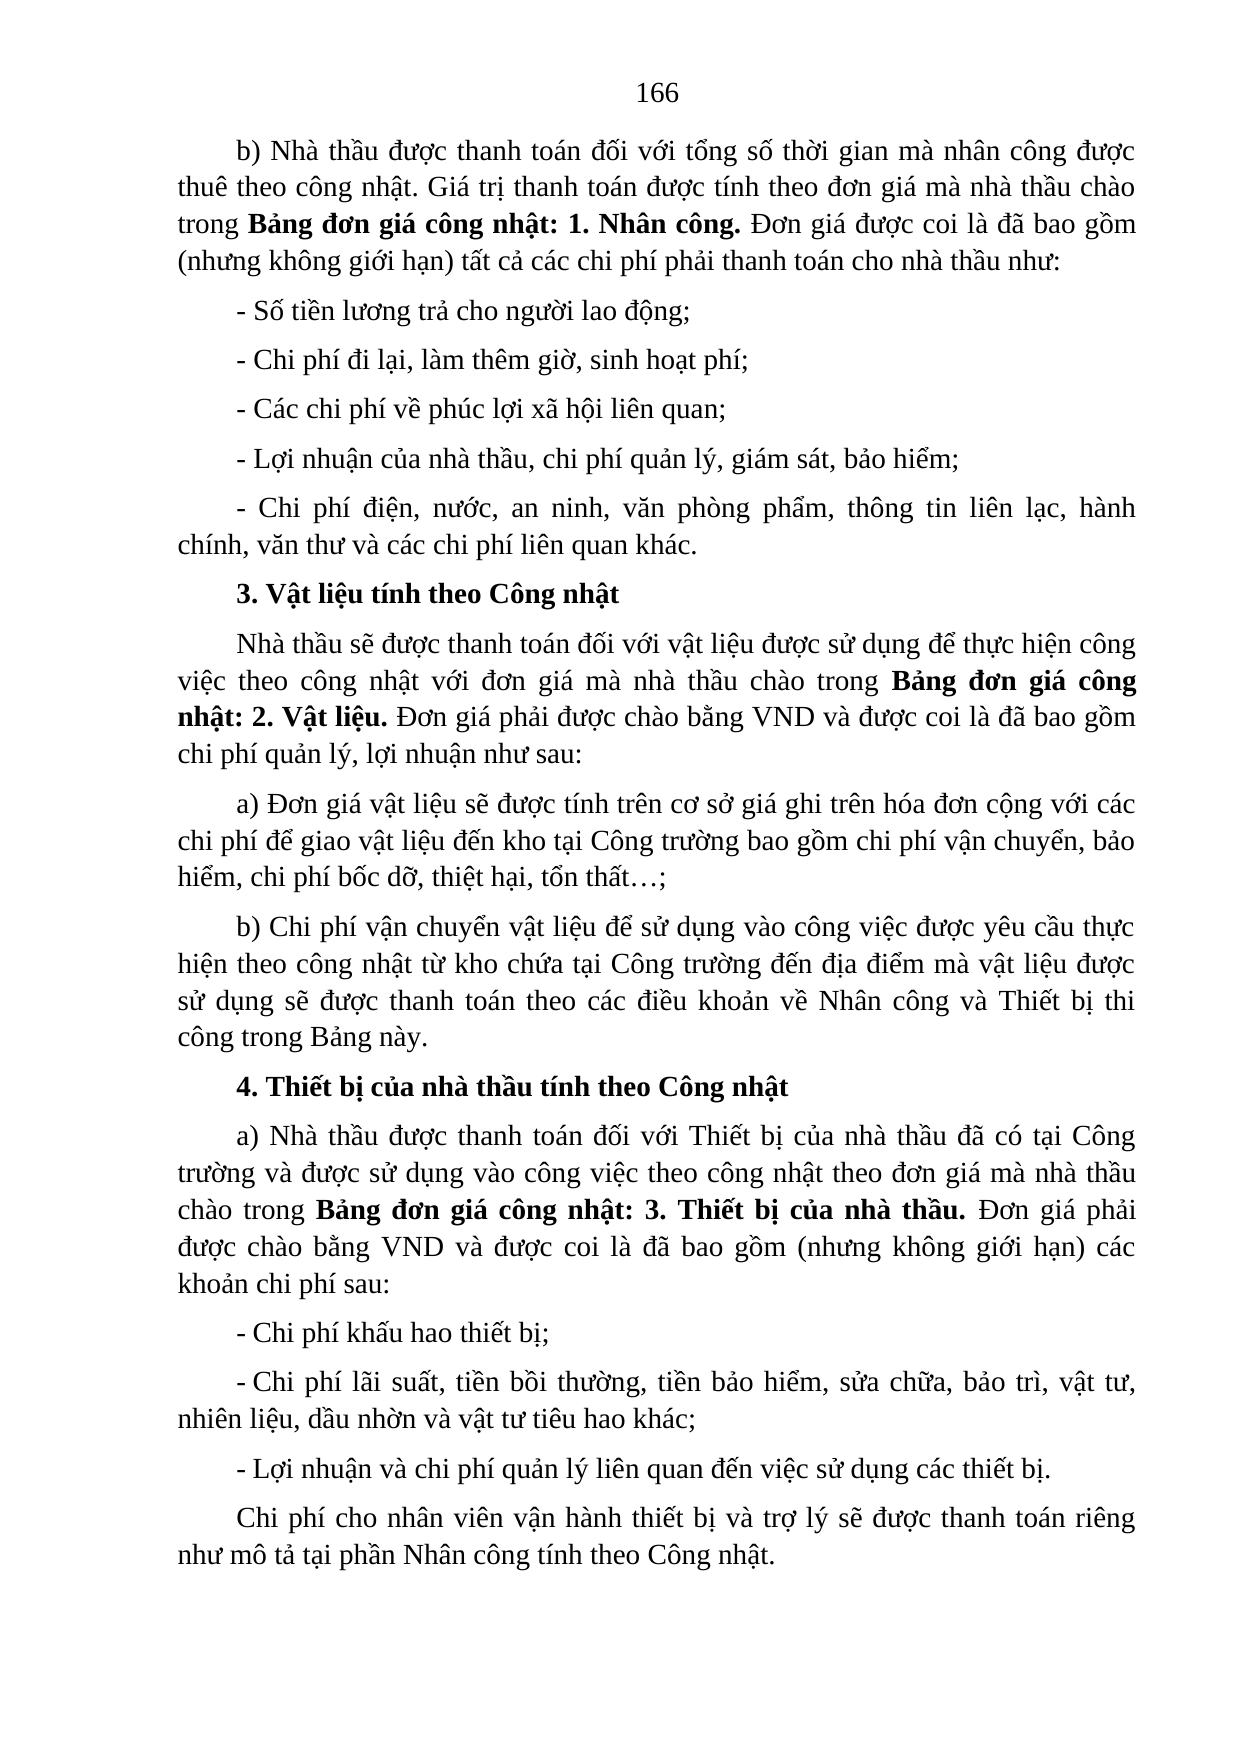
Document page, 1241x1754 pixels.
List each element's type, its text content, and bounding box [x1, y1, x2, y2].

text 3. Vật liệu tính theo Công nhật [177, 576, 1137, 610]
list Chi phí khấu hao thiết bị; [177, 1315, 1137, 1349]
text - Lợi nhuận của nhà thầu, chi phí quản lý, giám sát, bảo hiểm; [177, 441, 1137, 474]
text b) Chi phí vận chuyển vật liệu để sử dụng vào công việc được yêu cầu thực hiện theo công nhật từ kho chứa tại Công trường đến địa điểm mà vật liệu được sử dụng sẽ được thanh toán theo các điều khoản về Nhân công và Thiết bị thi công trong Bảng này. [177, 909, 1137, 1053]
list Chi phí lãi suất, tiền bồi thường, tiền bảo hiểm, sửa chữa, bảo trì, vật tư, nhiên liệu, dầu nhờn và vật tư tiêu hao khác; [177, 1364, 1137, 1435]
text Nhà thầu sẽ được thanh toán đối với vật liệu được sử dụng để thực hiện công việc theo công nhật với đơn giá mà nhà thầu chào trong Bảng đơn giá công nhật: 2. Vật liệu. Đơn giá phải được chào bằng VND và được coi là đã bao gồm chi phí quản lý, lợi nhuận như sau: [177, 626, 1137, 770]
text - Chi phí điện, nước, an ninh, văn phòng phẩm, thông tin liên lạc, hành chính, văn thư và các chi phí liên quan khác. [177, 490, 1137, 561]
text Chi phí cho nhân viên vận hành thiết bị và trợ lý sẽ được thanh toán riêng như mô tả tại phần Nhân công tính theo Công nhật. [177, 1500, 1137, 1571]
text - Các chi phí về phúc lợi xã hội liên quan; [177, 391, 1137, 425]
list Lợi nhuận và chi phí quản lý liên quan đến việc sử dụng các thiết bị. [177, 1451, 1137, 1484]
text - Số tiền lương trả cho người lao động; [177, 293, 1137, 326]
text b) Nhà thầu được thanh toán đối với tổng số thời gian mà nhân công được thuê theo công nhật. Giá trị thanh toán được tính theo đơn giá mà nhà thầu chào trong Bảng đơn giá công nhật: 1. Nhân công. Đơn giá được coi là đã bao gồm (nhưng không giới hạn) tất cả các chi phí phải thanh toán cho nhà thầu như: [177, 133, 1137, 277]
text - Chi phí đi lại, làm thêm giờ, sinh hoạt phí; [177, 342, 1137, 376]
text a) Đơn giá vật liệu sẽ được tính trên cơ sở giá ghi trên hóa đơn cộng với các chi phí để giao vật liệu đến kho tại Công trường bao gồm chi phí vận chuyển, bảo hiểm, chi phí bốc dỡ, thiệt hại, tổn thất…; [177, 786, 1137, 893]
text 4. Thiết bị của nhà thầu tính theo Công nhật [177, 1069, 1137, 1102]
text a) Nhà thầu được thanh toán đối với Thiết bị của nhà thầu đã có tại Công trường và được sử dụng vào công việc theo công nhật theo đơn giá mà nhà thầu chào trong Bảng đơn giá công nhật: 3. Thiết bị của nhà thầu. Đơn giá phải được chào bằng VND và được coi là đã bao gồm (nhưng không giới hạn) các khoản chi phí sau: [177, 1118, 1137, 1299]
